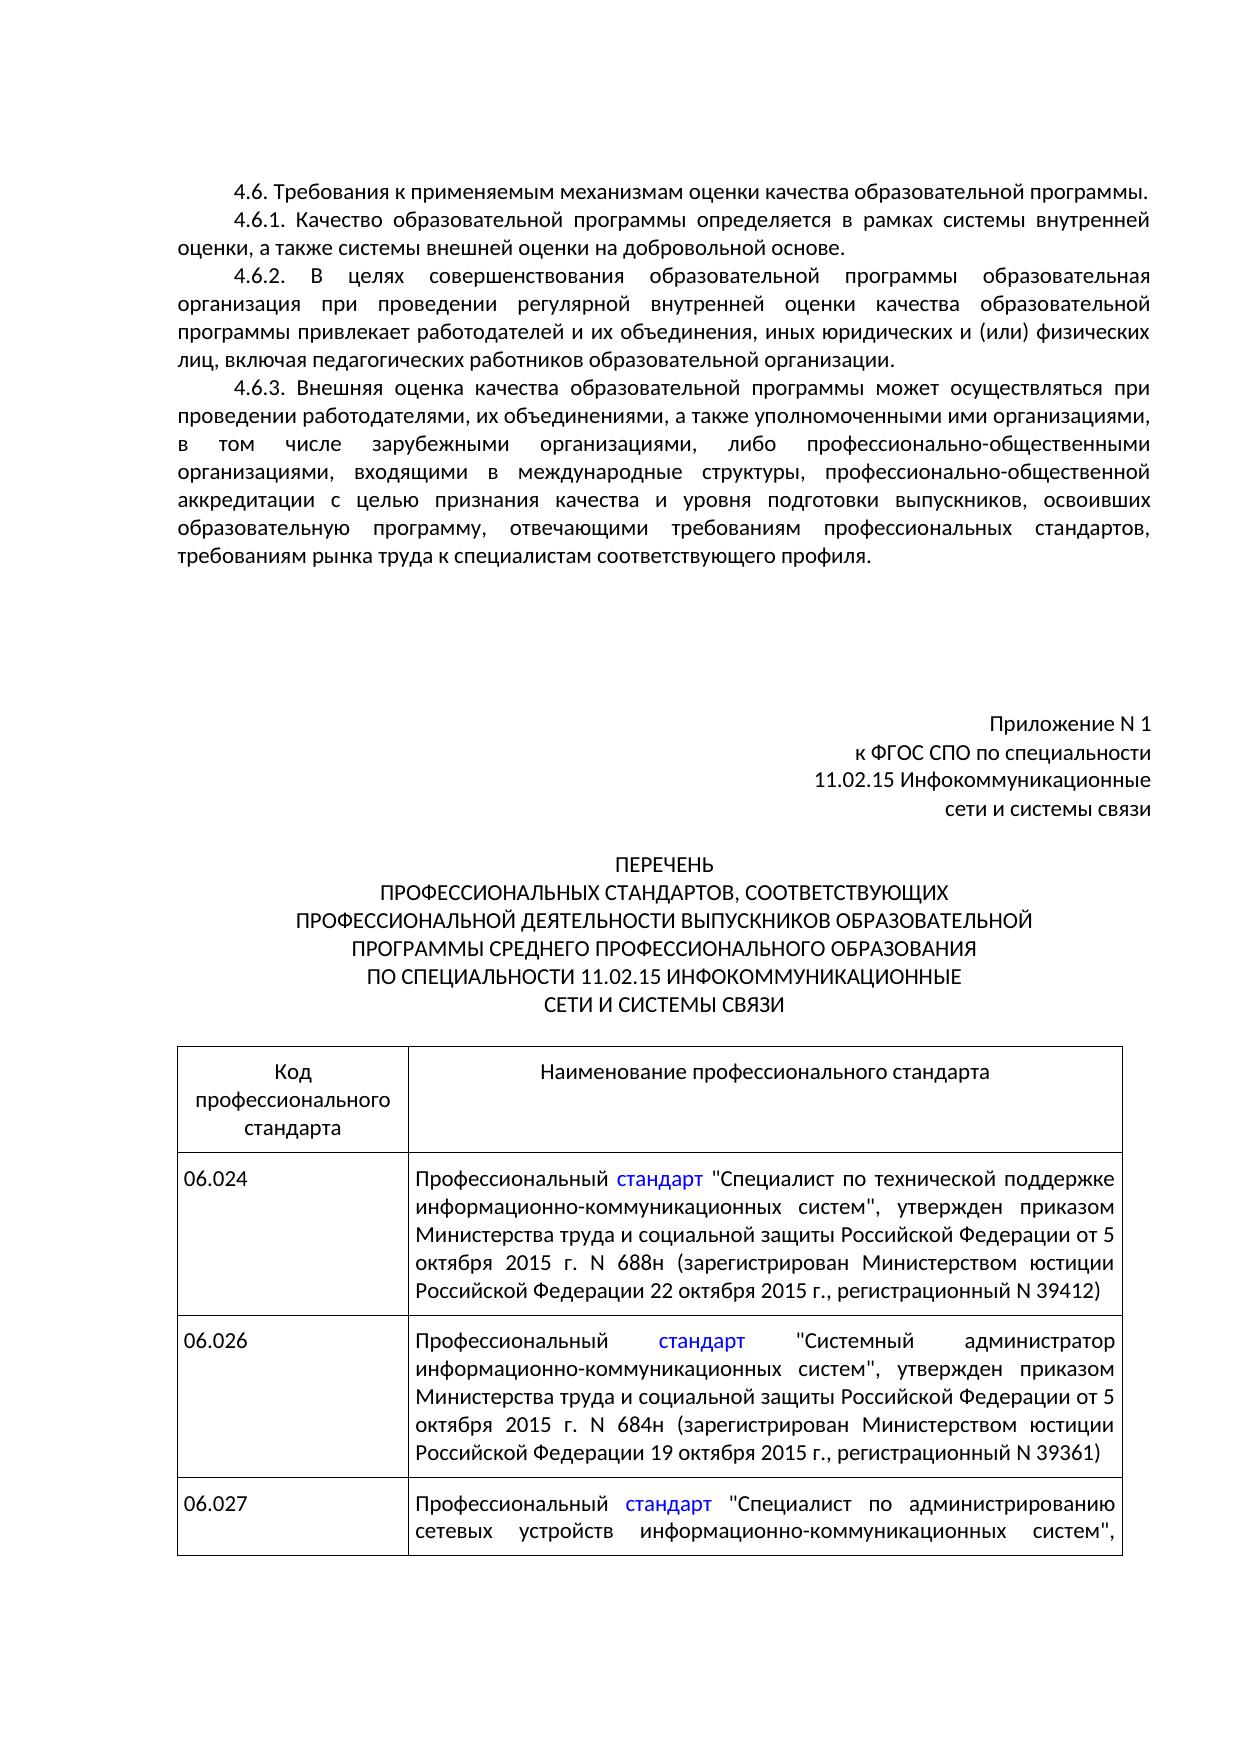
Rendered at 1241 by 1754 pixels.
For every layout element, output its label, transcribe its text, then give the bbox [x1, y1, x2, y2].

text 11.02.15 Инфокоммуникационные [177, 766, 1152, 794]
table_cell 06.026 [178, 1316, 408, 1477]
text ПРОГРАММЫ СРЕДНЕГО ПРОФЕССИОНАЛЬНОГО ОБРАЗОВАНИЯ [177, 934, 1152, 962]
text 4.6.2. В целях совершенствования образовательной программы образовательная организация при проведении регулярной внутренней оценки качества образовательной программы привлекает работодателей и их объединения, иных юридических и (или) физических лиц, включая педагогических работников образовательной организации. [177, 261, 1152, 373]
text ПЕРЕЧЕНЬ [177, 850, 1152, 878]
text 4.6.3. Внешняя оценка качества образовательной программы может осуществляться при проведении работодателями, их объединениями, а также уполномоченными ими организациями, в том числе зарубежными организациями, либо профессионально-общественными организациями, входящими в международные структуры, профессионально-общественной аккредитации с целью признания качества и уровня подготовки выпускников, освоивших образовательную программу, отвечающими требованиям профессиональных стандартов, требованиям рынка труда к специалистам соответствующего профиля. [177, 373, 1152, 569]
text СЕТИ И СИСТЕМЫ СВЯЗИ [177, 990, 1152, 1018]
table_header Наименование профессионального стандарта [409, 1047, 1122, 1152]
text 4.6.1. Качество образовательной программы определяется в рамках системы внутренней оценки, а также системы внешней оценки на добровольной основе. [177, 205, 1152, 261]
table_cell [409, 1478, 1122, 1555]
text ПО СПЕЦИАЛЬНОСТИ 11.02.15 ИНФОКОММУНИКАЦИОННЫЕ [177, 962, 1152, 990]
text сети и системы связи [177, 794, 1152, 822]
table_cell 06.024 [178, 1153, 408, 1314]
table_cell 06.027 [178, 1478, 408, 1555]
table_header Код профессионального стандарта [178, 1047, 408, 1152]
text к ФГОС СПО по специальности [177, 738, 1152, 766]
text 4.6. Требования к применяемым механизмам оценки качества образовательной программы. [177, 177, 1152, 205]
text Приложение N 1 [177, 709, 1152, 738]
text ПРОФЕССИОНАЛЬНЫХ СТАНДАРТОВ, СООТВЕТСТВУЮЩИХ [177, 878, 1152, 906]
table_cell Профессиональный стандарт "Системный администратор информационно-коммуникационных систем", утвержден приказом Министерства труда и социальной защиты Российской Федерации от 5 октября 2015 г. N 684н (зарегистрирован Министерством юстиции Российской Федерации 19 октября 2015 г., регистрационный N 39361) [409, 1316, 1122, 1477]
table_cell Профессиональный стандарт "Специалист по технической поддержке информационно-коммуникационных систем", утвержден приказом Министерства труда и социальной защиты Российской Федерации от 5 октября 2015 г. N 688н (зарегистрирован Министерством юстиции Российской Федерации 22 октября 2015 г., регистрационный N 39412) [409, 1153, 1122, 1314]
text ПРОФЕССИОНАЛЬНОЙ ДЕЯТЕЛЬНОСТИ ВЫПУСКНИКОВ ОБРАЗОВАТЕЛЬНОЙ [177, 906, 1152, 934]
